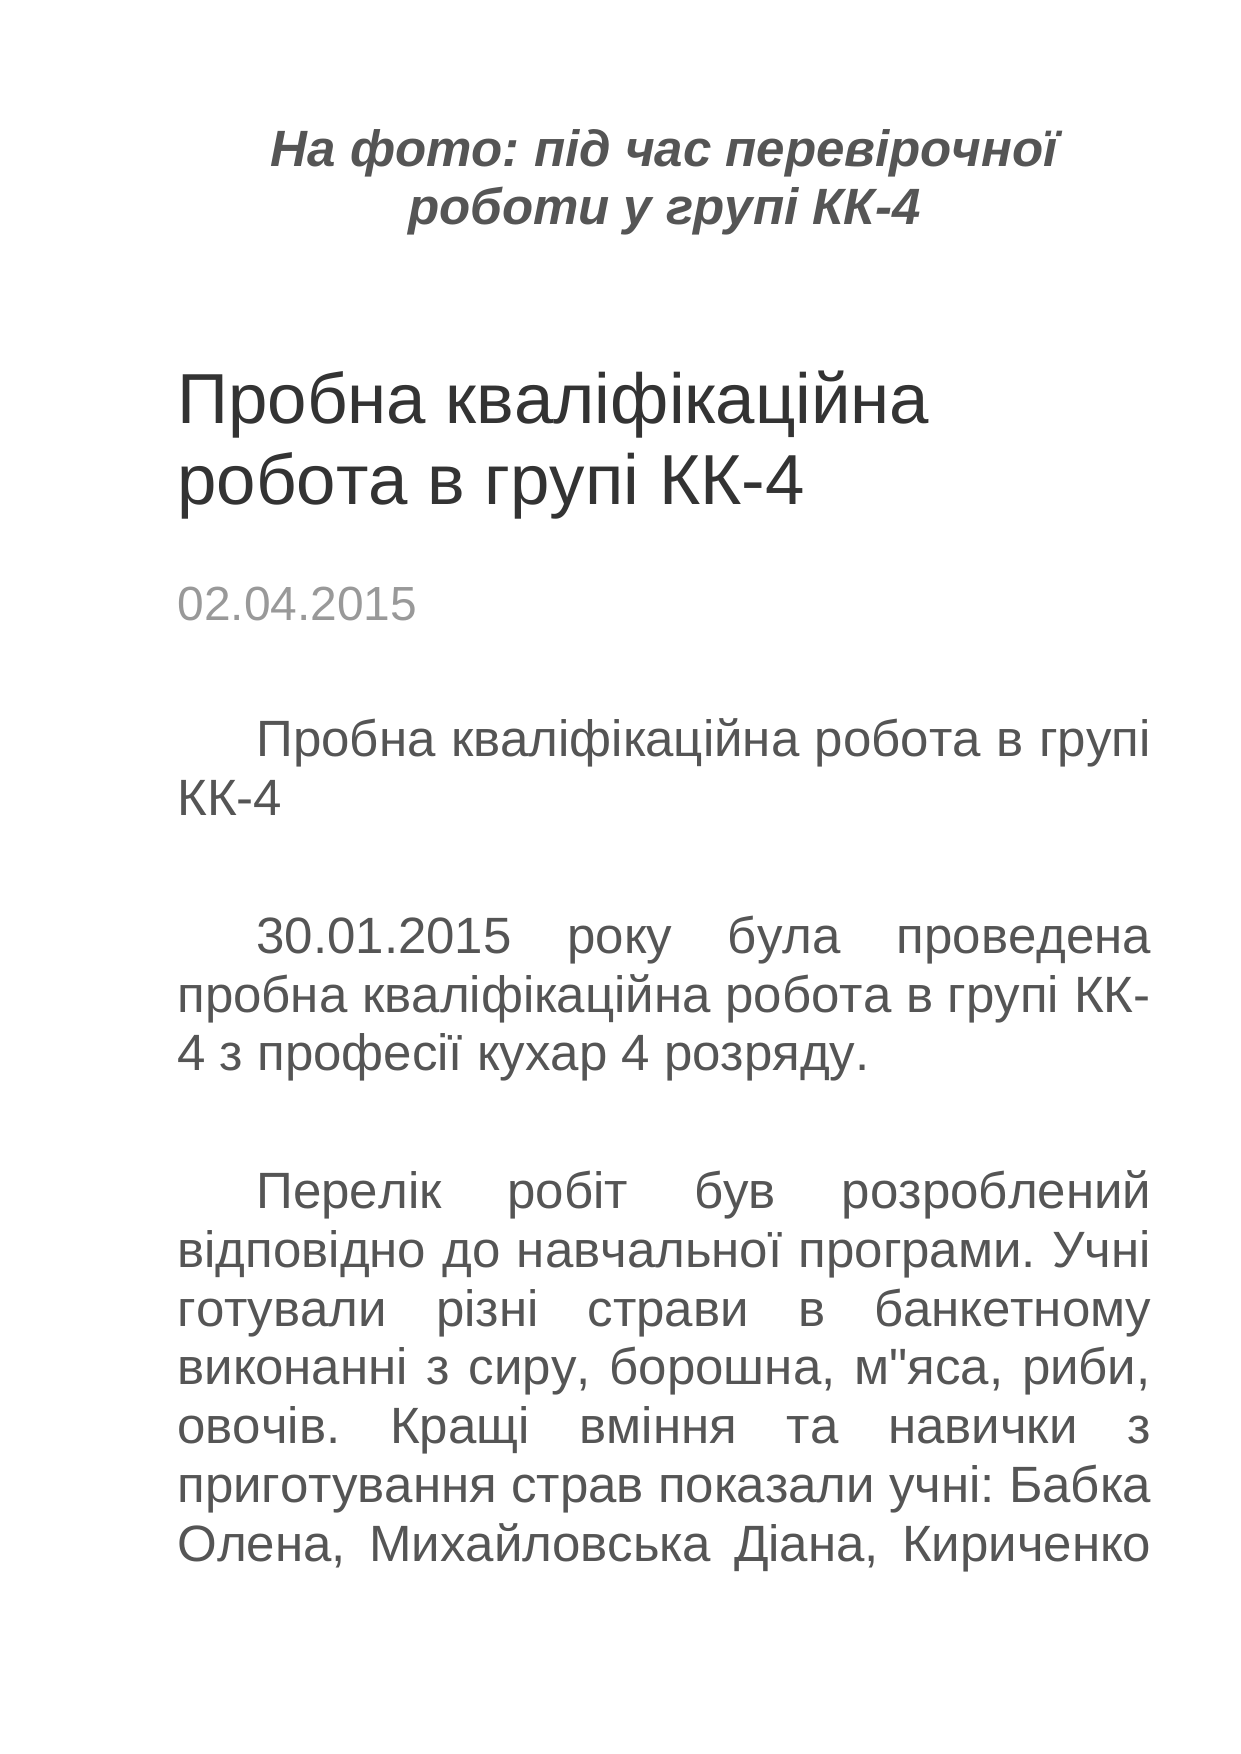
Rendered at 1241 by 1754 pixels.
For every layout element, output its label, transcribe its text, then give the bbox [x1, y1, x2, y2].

text На фото: під час перевірочної роботи у групі КК-4 [177, 118, 1152, 236]
text Пробна кваліфікаційна робота в групі КК-4 [177, 709, 1152, 826]
text 30.01.2015 року була проведена пробна кваліфікаційна робота в групі КК-4 з професії кухар 4 розряду. [177, 905, 1152, 1082]
text Пробна кваліфікаційна робота в групі КК-4 [177, 357, 1152, 519]
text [177, 1161, 1152, 1572]
text 02.04.2015 [177, 559, 1152, 630]
